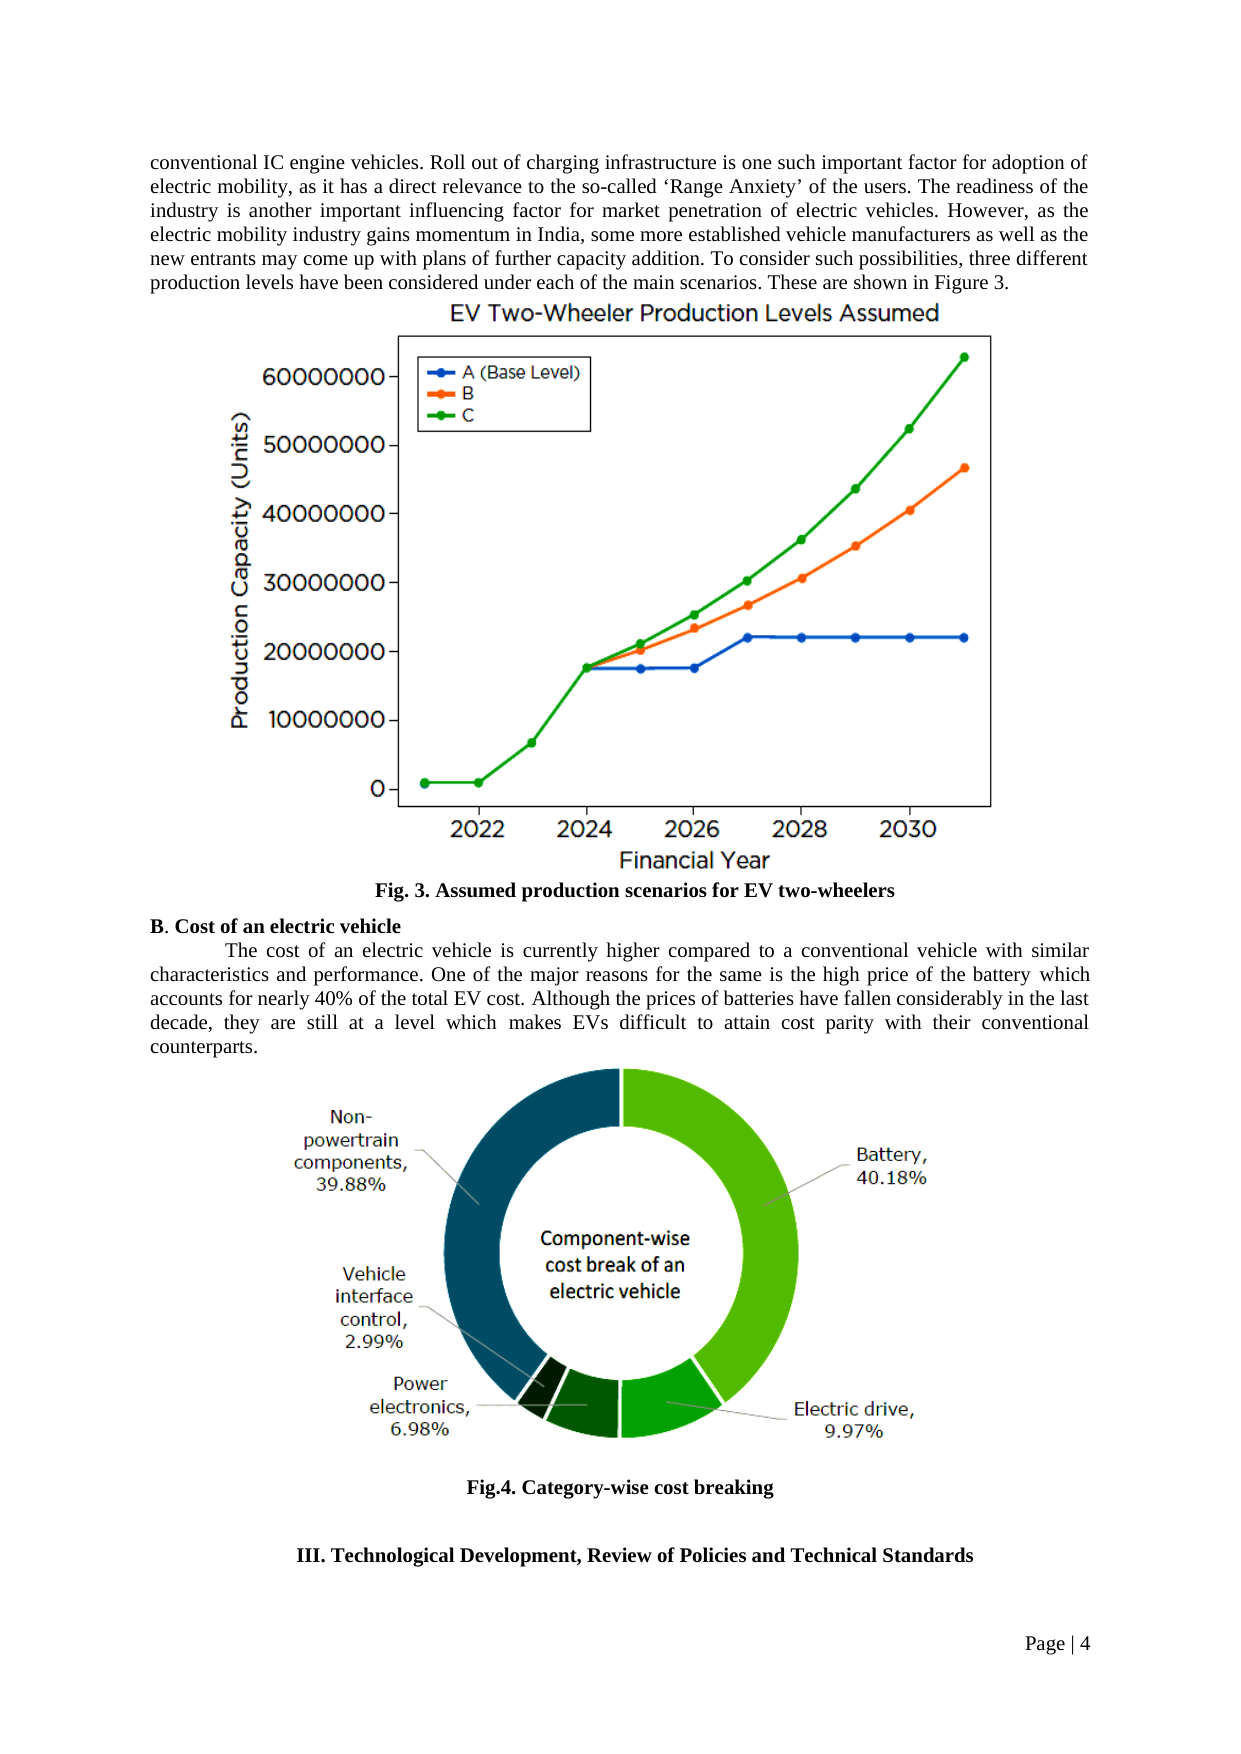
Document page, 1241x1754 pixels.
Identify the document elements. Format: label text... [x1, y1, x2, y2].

text III. Technological Development, Review of Policies and Technical Standards [150, 1544, 1090, 1567]
text The cost of an electric vehicle is currently higher compared to a conventional vehicle with similar characteristics and performance. One of the major reasons for the same is the high price of the battery which accounts for nearly 40% of the total EV cost. Although the prices of batteries have fallen considerably in the last decade, they are still at a level which makes EVs difficult to attain cost parity with their conventional counterparts. [150, 938, 1090, 1058]
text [150, 150, 1090, 294]
text B. Cost of an electric vehicle [150, 914, 1090, 938]
text Fig.4. Category-wise cost breaking [150, 1475, 1090, 1499]
text Fig. 3. Assumed production scenarios for EV two-wheelers [150, 879, 1090, 902]
